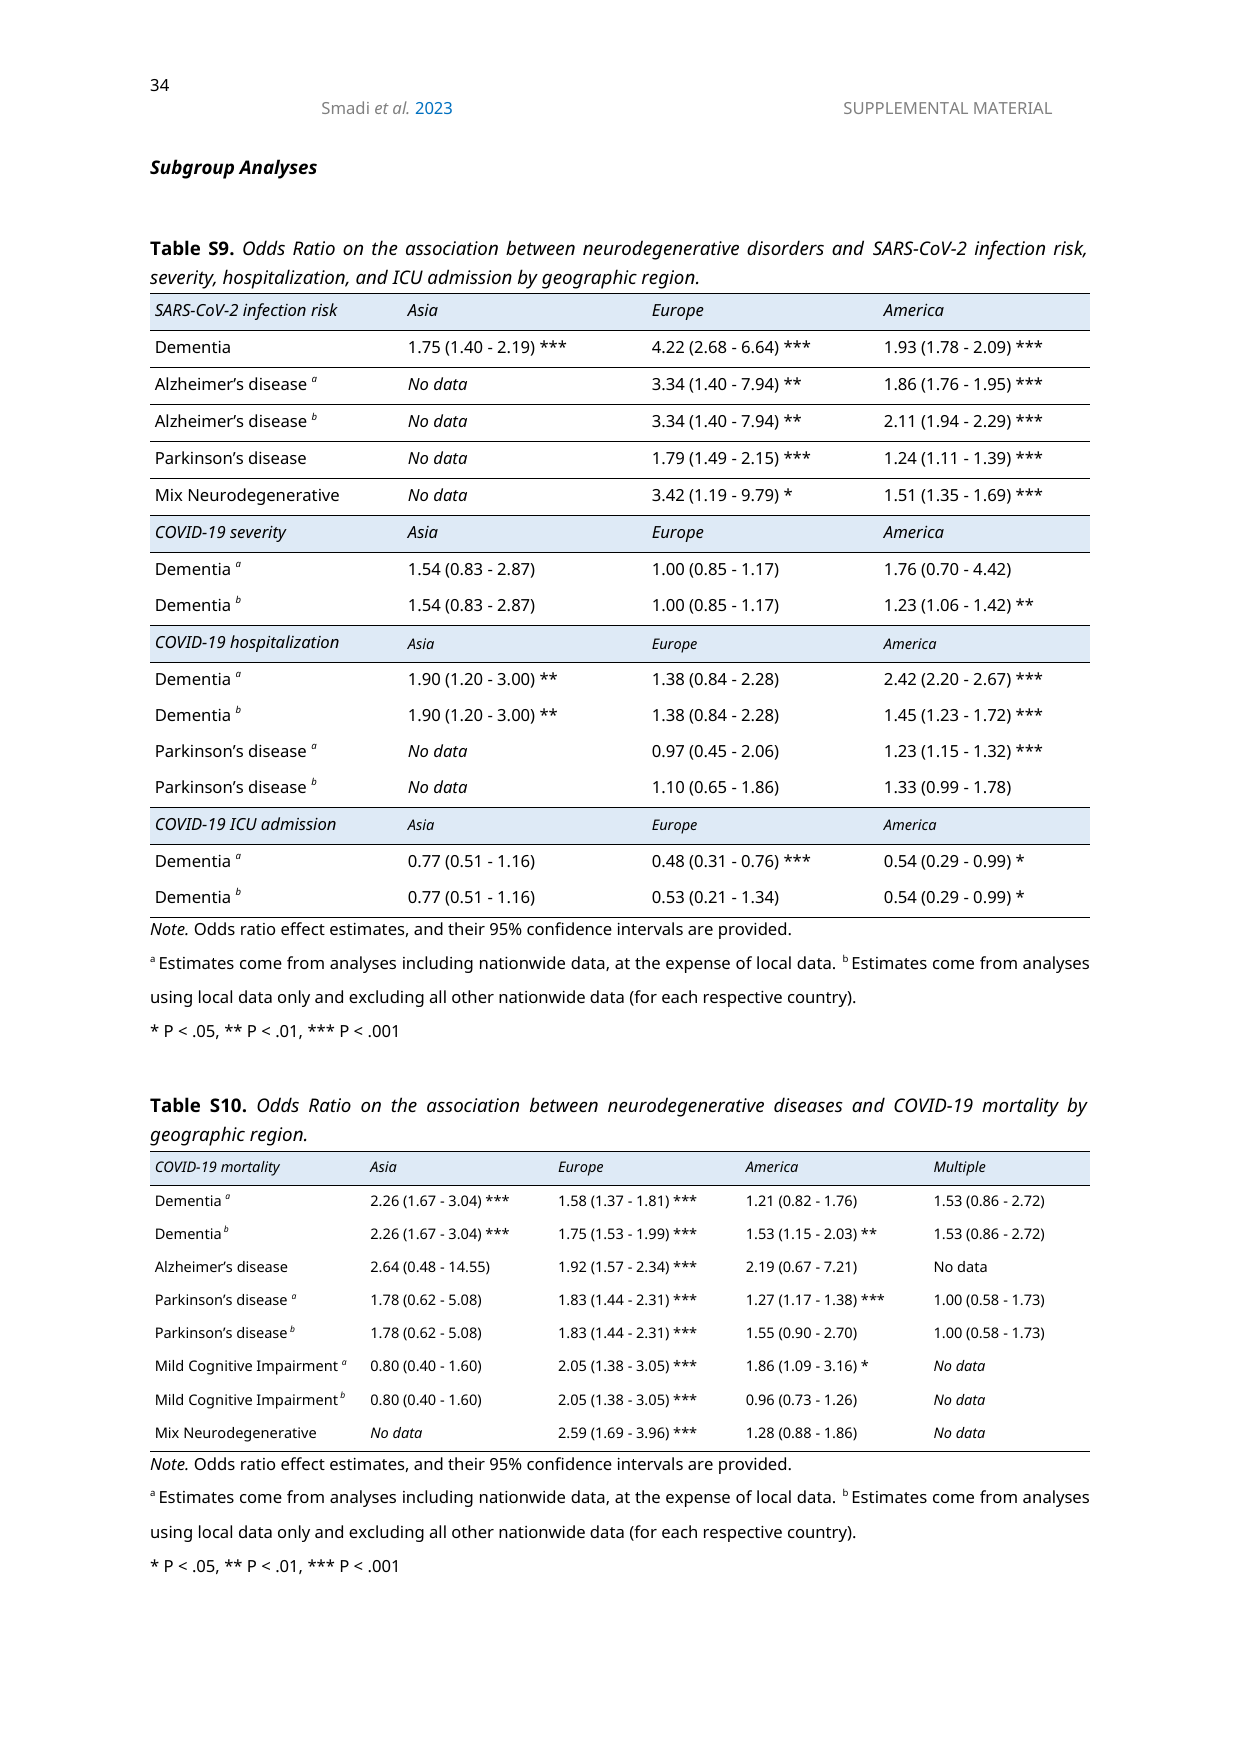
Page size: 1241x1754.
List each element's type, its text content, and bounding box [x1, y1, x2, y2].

table_cell 1.55 (0.90 - 2.70) [741, 1319, 929, 1352]
table_cell No data [403, 405, 647, 441]
table_cell Asia [403, 808, 647, 844]
table_cell 1.53 (0.86 - 2.72) [929, 1219, 1090, 1252]
table_cell 1.86 (1.76 - 1.95) *** [879, 368, 1090, 404]
table_cell 3.42 (1.19 - 9.79) * [647, 479, 879, 515]
table_header Europe [553, 1152, 741, 1185]
table_cell Mild Cognitive Impairment a [150, 1352, 366, 1385]
table_header Asia [403, 294, 647, 330]
table_header America [879, 294, 1090, 330]
table_cell No data [403, 479, 647, 515]
table_cell Dementia b [150, 589, 403, 625]
table_cell 1.54 (0.83 - 2.87) [403, 553, 647, 589]
table_cell No data [366, 1418, 553, 1451]
table_cell No data [929, 1252, 1090, 1285]
table_cell 2.19 (0.67 - 7.21) [741, 1252, 929, 1285]
table_cell 1.45 (1.23 - 1.72) *** [879, 699, 1090, 735]
table_cell Alzheimer’s disease b [150, 405, 403, 441]
table_header COVID-19 mortality [150, 1152, 366, 1185]
table_header Europe [647, 294, 879, 330]
table_cell 0.77 (0.51 - 1.16) [403, 881, 647, 917]
table_cell Dementia a [150, 663, 403, 699]
table_cell 0.48 (0.31 - 0.76) *** [647, 845, 879, 881]
table_cell 1.76 (0.70 - 4.42) [879, 553, 1090, 589]
table_cell 0.54 (0.29 - 0.99) * [879, 881, 1090, 917]
table_cell No data [403, 442, 647, 478]
table_cell No data [403, 735, 647, 771]
table_cell 1.90 (1.20 - 3.00) ** [403, 663, 647, 699]
text Note. Odds ratio effect estimates, and their 95% confidence intervals are provided. [150, 918, 1090, 941]
table_cell 2.05 (1.38 - 3.05) *** [553, 1352, 741, 1385]
table_cell 1.78 (0.62 - 5.08) [366, 1319, 553, 1352]
text * P < .05, ** P < .01, *** P < .001 [150, 1020, 1090, 1043]
table_cell 3.34 (1.40 - 7.94) ** [647, 405, 879, 441]
table_cell Alzheimer’s disease [150, 1252, 366, 1285]
table_cell No data [929, 1352, 1090, 1385]
table_cell 1.21 (0.82 - 1.76) [741, 1186, 929, 1219]
table_cell No data [403, 771, 647, 807]
table_cell 1.83 (1.44 - 2.31) *** [553, 1319, 741, 1352]
table_cell 1.00 (0.85 - 1.17) [647, 553, 879, 589]
table_cell Dementia a [150, 1186, 366, 1219]
table_cell 2.42 (2.20 - 2.67) *** [879, 663, 1090, 699]
table_cell Parkinson’s disease b [150, 771, 403, 807]
table_cell Parkinson’s disease a [150, 1285, 366, 1318]
table_cell 1.38 (0.84 - 2.28) [647, 699, 879, 735]
table_cell 1.33 (0.99 - 1.78) [879, 771, 1090, 807]
table_cell 0.77 (0.51 - 1.16) [403, 845, 647, 881]
table_cell Asia [403, 626, 647, 662]
text * P < .05, ** P < .01, *** P < .001 [150, 1554, 1090, 1577]
table_cell 0.54 (0.29 - 0.99) * [879, 845, 1090, 881]
table_cell Dementia b [150, 699, 403, 735]
table_cell 2.59 (1.69 - 3.96) *** [553, 1418, 741, 1451]
table_cell Asia [403, 516, 647, 552]
table_cell COVID-19 ICU admission [150, 808, 403, 844]
table_cell Dementia [150, 331, 403, 367]
table_cell 2.11 (1.94 - 2.29) *** [879, 405, 1090, 441]
table_cell 1.90 (1.20 - 3.00) ** [403, 699, 647, 735]
table_cell Mix Neurodegenerative [150, 1418, 366, 1451]
table_cell 0.53 (0.21 - 1.34) [647, 881, 879, 917]
table_cell COVID-19 severity [150, 516, 403, 552]
table_cell 1.54 (0.83 - 2.87) [403, 589, 647, 625]
table_header SARS-CoV-2 infection risk [150, 294, 403, 330]
table_cell Europe [647, 808, 879, 844]
table_cell America [879, 516, 1090, 552]
table_cell Mild Cognitive Impairment b [150, 1385, 366, 1418]
table_cell 2.26 (1.67 - 3.04) *** [366, 1186, 553, 1219]
table_cell Parkinson’s disease [150, 442, 403, 478]
table_cell 1.92 (1.57 - 2.34) *** [553, 1252, 741, 1285]
text Subgroup Analyses [150, 154, 1090, 180]
table_cell 2.05 (1.38 - 3.05) *** [553, 1385, 741, 1418]
table_header Asia [366, 1152, 553, 1185]
table_cell No data [929, 1418, 1090, 1451]
table_cell No data [929, 1385, 1090, 1418]
table_cell 1.86 (1.09 - 3.16) * [741, 1352, 929, 1385]
table_cell 1.53 (0.86 - 2.72) [929, 1186, 1090, 1219]
table_cell 1.83 (1.44 - 2.31) *** [553, 1285, 741, 1318]
table_cell 0.97 (0.45 - 2.06) [647, 735, 879, 771]
table_header America [741, 1152, 929, 1185]
text Note. Odds ratio effect estimates, and their 95% confidence intervals are provided. [150, 1452, 1090, 1475]
text a Estimates come from analyses including nationwide data, at the expense of local data. b Estimates come from analyses using local data only and excluding all other nationwide data (for each respective country). [150, 952, 1090, 1009]
table_cell 3.34 (1.40 - 7.94) ** [647, 368, 879, 404]
table_cell Dementia a [150, 845, 403, 881]
table_cell Dementia b [150, 1219, 366, 1252]
table_cell 1.00 (0.58 - 1.73) [929, 1285, 1090, 1318]
table_cell 1.10 (0.65 - 1.86) [647, 771, 879, 807]
table_cell Dementia b [150, 881, 403, 917]
table_cell 1.00 (0.58 - 1.73) [929, 1319, 1090, 1352]
table_cell 1.38 (0.84 - 2.28) [647, 663, 879, 699]
table_cell 1.00 (0.85 - 1.17) [647, 589, 879, 625]
table_cell 1.93 (1.78 - 2.09) *** [879, 331, 1090, 367]
text Table S10. Odds Ratio on the association between neurodegenerative diseases and COVID-19 mortality by geographic region. [150, 1092, 1090, 1147]
table_cell America [879, 808, 1090, 844]
table_cell 2.26 (1.67 - 3.04) *** [366, 1219, 553, 1252]
table_cell 1.58 (1.37 - 1.81) *** [553, 1186, 741, 1219]
table_cell 1.23 (1.06 - 1.42) ** [879, 589, 1090, 625]
table_cell 0.80 (0.40 - 1.60) [366, 1385, 553, 1418]
table_cell 1.24 (1.11 - 1.39) *** [879, 442, 1090, 478]
table_cell 1.75 (1.40 - 2.19) *** [403, 331, 647, 367]
table_cell COVID-19 hospitalization [150, 626, 403, 662]
table_cell Europe [647, 516, 879, 552]
table_cell Alzheimer’s disease a [150, 368, 403, 404]
table_cell 2.64 (0.48 - 14.55) [366, 1252, 553, 1285]
table_cell 0.96 (0.73 - 1.26) [741, 1385, 929, 1418]
table_cell 1.79 (1.49 - 2.15) *** [647, 442, 879, 478]
table_cell 1.23 (1.15 - 1.32) *** [879, 735, 1090, 771]
table_header Multiple [929, 1152, 1090, 1185]
table_cell Dementia a [150, 553, 403, 589]
table_cell 1.27 (1.17 - 1.38) *** [741, 1285, 929, 1318]
table_cell 1.51 (1.35 - 1.69) *** [879, 479, 1090, 515]
table_cell Parkinson’s disease a [150, 735, 403, 771]
table_cell 0.80 (0.40 - 1.60) [366, 1352, 553, 1385]
table_cell 1.28 (0.88 - 1.86) [741, 1418, 929, 1451]
table_cell 1.75 (1.53 - 1.99) *** [553, 1219, 741, 1252]
table_cell 1.78 (0.62 - 5.08) [366, 1285, 553, 1318]
table_cell Europe [647, 626, 879, 662]
text a Estimates come from analyses including nationwide data, at the expense of local data. b Estimates come from analyses using local data only and excluding all other nationwide data (for each respective country). [150, 1486, 1090, 1543]
table_cell 1.53 (1.15 - 2.03) ** [741, 1219, 929, 1252]
table_cell 4.22 (2.68 - 6.64) *** [647, 331, 879, 367]
table_cell Mix Neurodegenerative [150, 479, 403, 515]
text Table S9. Odds Ratio on the association between neurodegenerative disorders and SARS-CoV-2 infection risk, severity, hospitalization, and ICU admission by geographic region. [150, 235, 1090, 289]
table_cell Parkinson’s disease b [150, 1319, 366, 1352]
table_cell America [879, 626, 1090, 662]
table_cell No data [403, 368, 647, 404]
